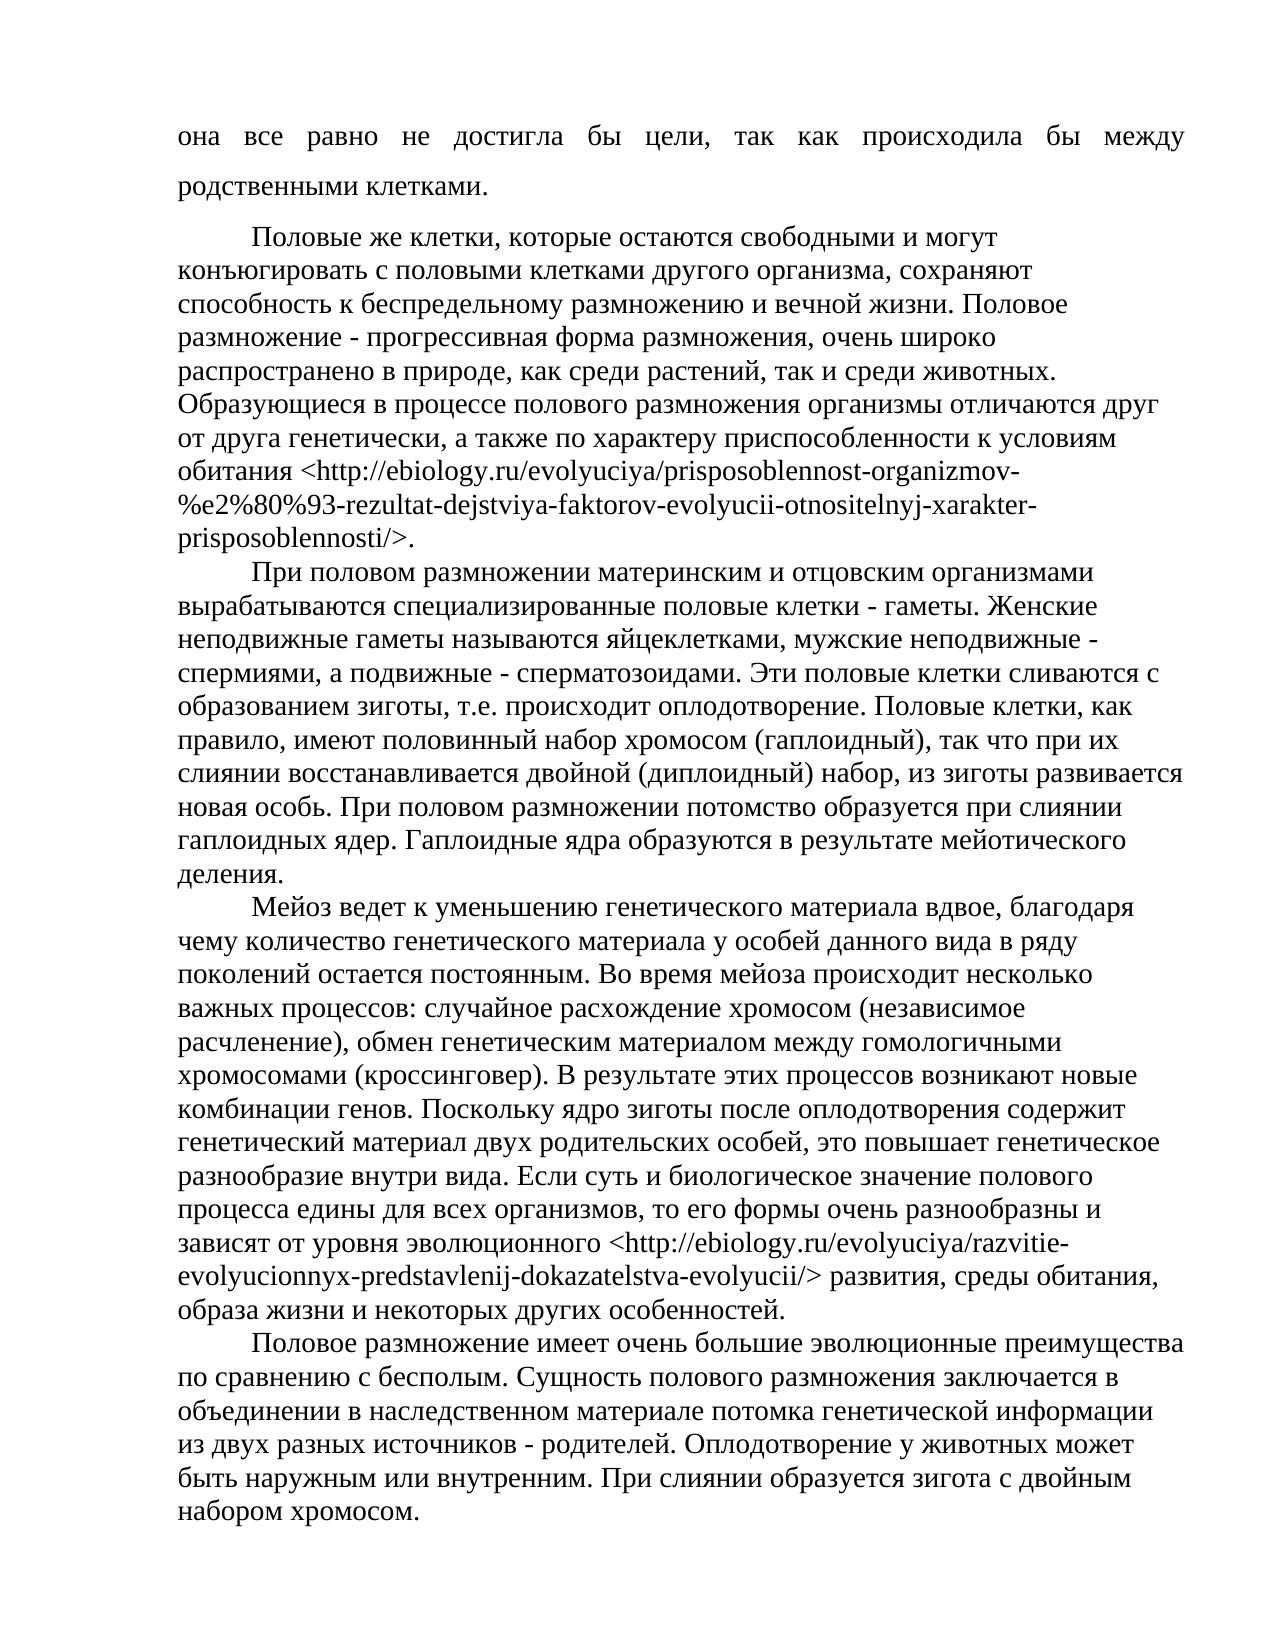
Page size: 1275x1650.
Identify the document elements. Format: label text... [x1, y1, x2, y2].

text Половое размножение имеет очень большие эволюционные преимущества по сравнению с бесполым. Сущность полового размножения заключается в объединении в наследственном материале потомка генетической информации из двух разных источников - родителей. Оплодотворение у животных может быть наружным или внутренним. При слиянии образуется зигота с двойным набором хромосом. [177, 1326, 1186, 1527]
text Половые же клетки, которые остаются свободными и могут конъюгировать с половыми клетками другого организма, сохраняют способность к беспредельному размножению и вечной жизни. Половое размножение - прогрессивная форма размножения, очень широко распространено в природе, как среди растений, так и среди животных. Образующиеся в процессе полового размножения организмы отличаются друг от друга генетически, а также по характеру приспособленности к условиям обитания <http://ebiology.ru/evolyuciya/prisposoblennost-organizmov-%e2%80%93-rezultat-dejstviya-faktorov-evolyucii-otnositelnyj-xarakter-prisposoblennosti/>. [177, 219, 1186, 554]
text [177, 118, 1186, 202]
text При половом размножении материнским и отцовским организмами вырабатываются специализированные половые клетки - гаметы. Женские неподвижные гаметы называются яйцеклетками, мужские неподвижные - спермиями, а подвижные - сперматозоидами. Эти половые клетки сливаются с образованием зиготы, т.е. происходит оплодотворение. Половые клетки, как правило, имеют половинный набор хромосом (гаплоидный), так что при их слиянии восстанавливается двойной (диплоидный) набор, из зиготы развивается новая особь. При половом размножении потомство образуется при слиянии гаплоидных ядер. Гаплоидные ядра образуются в результате мейотического деления. [177, 554, 1186, 889]
text Мейоз ведет к уменьшению генетического материала вдвое, благодаря чему количество генетического материала у особей данного вида в ряду поколений остается постоянным. Во время мейоза происходит несколько важных процессов: случайное расхождение хромосом (независимое расчленение), обмен генетическим материалом между гомологичными хромосомами (кроссинговер). В результате этих процессов возникают новые комбинации генов. Поскольку ядро зиготы после оплодотворения содержит генетический материал двух родительских особей, это повышает генетическое разнообразие внутри вида. Если суть и биологическое значение полового процесса едины для всех организмов, то его формы очень разнообразны и зависят от уровня эволюционного <http://ebiology.ru/evolyuciya/razvitie-evolyucionnyx-predstavlenij-dokazatelstva-evolyucii/> развития, среды обитания, образа жизни и некоторых других особенностей. [177, 889, 1186, 1326]
